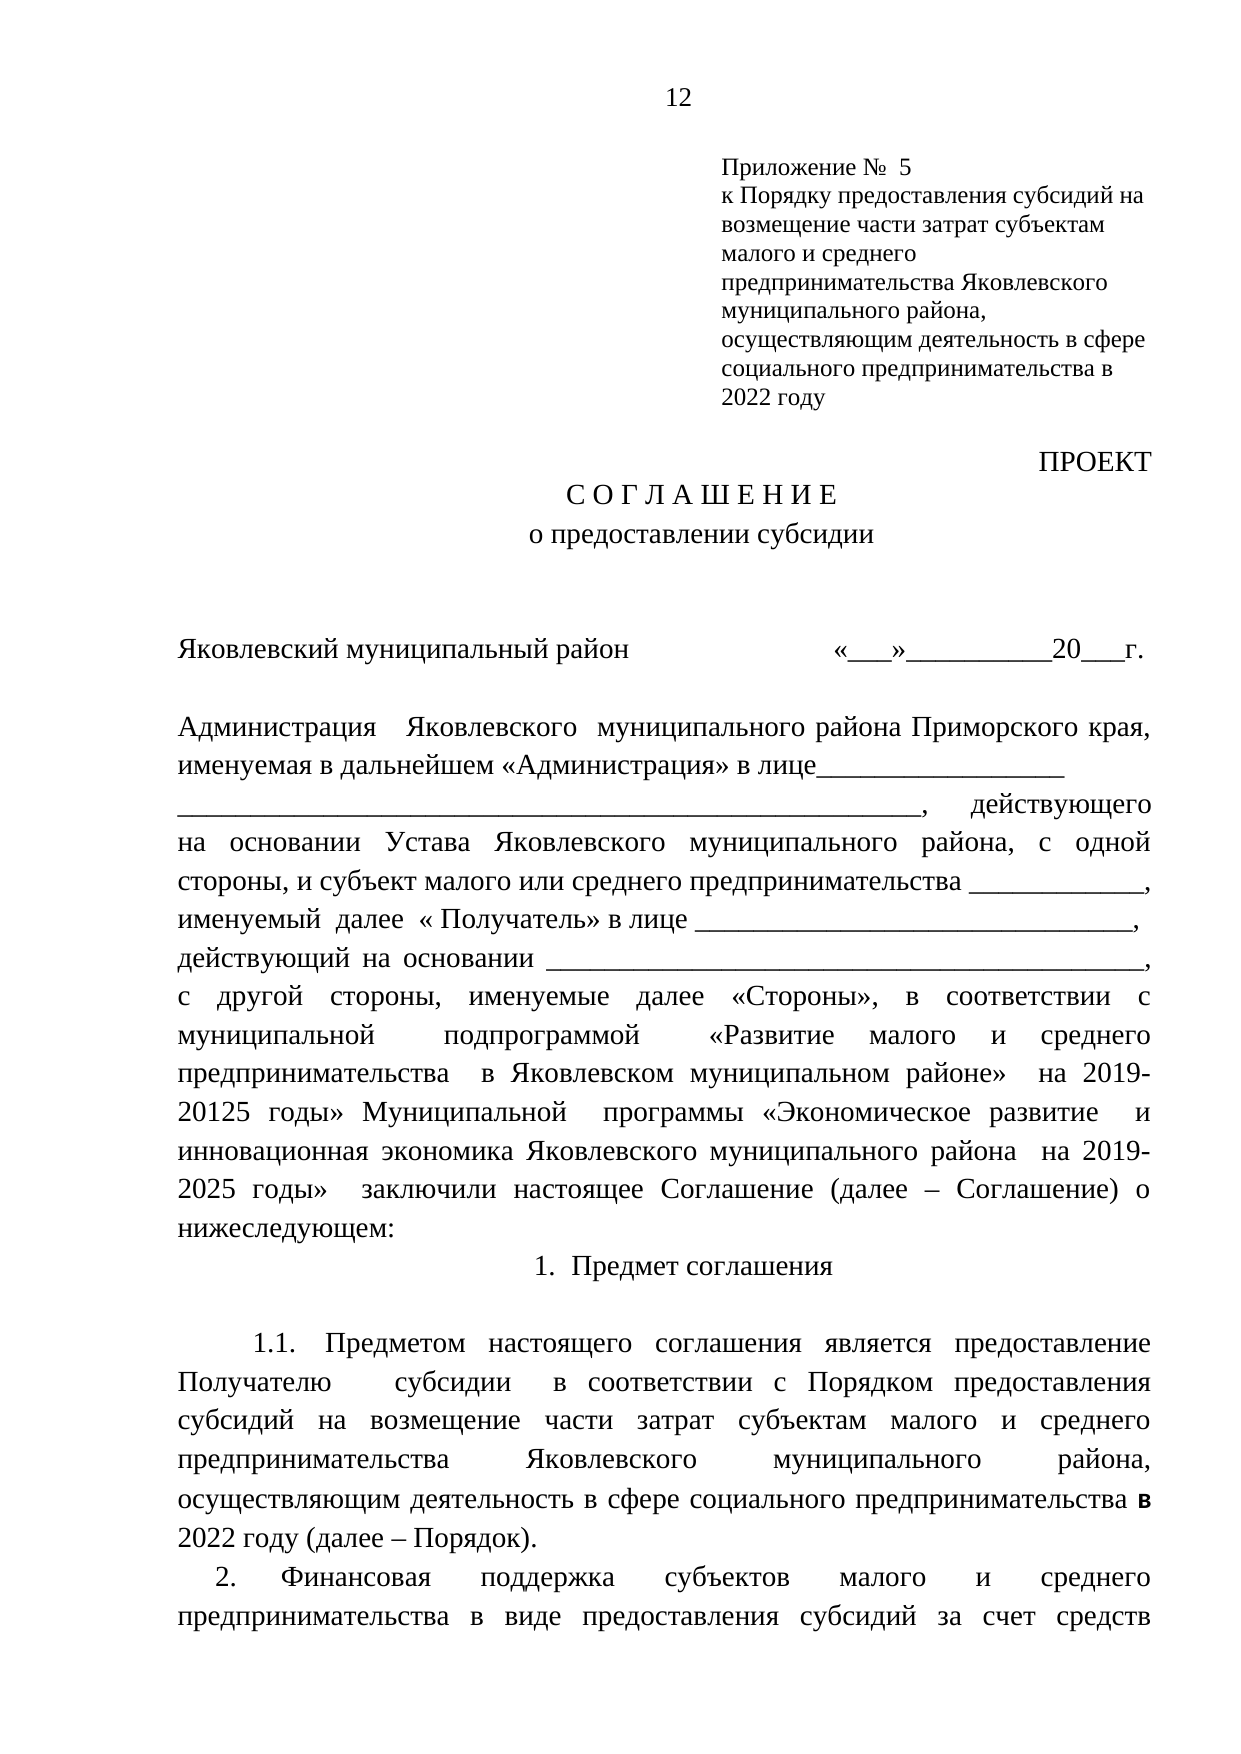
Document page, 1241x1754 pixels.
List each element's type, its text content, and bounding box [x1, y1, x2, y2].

list Предмет соглашения [215, 1248, 1152, 1282]
list о предоставлении субсидии [177, 516, 1152, 549]
text ПРОЕКТ [721, 444, 1152, 477]
subtitle Приложение № 5 к Порядку предоставления субсидий на возмещение части затрат субъектам малого и среднего предпринимательства Яковлевского муниципального района, осуществляющим деятельность в сфере социального предпринимательства в 2022 году [721, 152, 1152, 410]
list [177, 1559, 1152, 1631]
list С О Г Л А Ш Е Н И Е [177, 477, 1152, 511]
list Администрация Яковлевского муниципального района Приморского края, именуемая в дальнейшем «Администрация» в лице_________________ [177, 709, 1152, 781]
list Яковлевский муниципальный район «___»__________20___г. [177, 632, 1152, 665]
list ___________________________________________________, действующего на основании Устава Яковлевского муниципального района, с одной стороны, и субъект малого или среднего предпринимательства ____________, именуемый далее « Получатель» в лице ______________________________, [177, 786, 1152, 935]
list действующий на основании _________________________________________, с другой стороны, именуемые далее «Стороны», в соответствии с муниципальной подпрограммой «Развитие малого и среднего предпринимательства в Яковлевском муниципальном районе» на 2019-20125 годы» Муниципальной программы «Экономическое развитие и инновационная экономика Яковлевского муниципального района на 2019-2025 годы» заключили настоящее Соглашение (далее – Соглашение) о нижеследующем: [177, 940, 1152, 1243]
list Предметом настоящего соглашения является предоставление Получателю субсидии в соответствии с Порядком предоставления субсидий на возмещение части затрат субъектам малого и среднего предпринимательства Яковлевского муниципального района, осуществляющим деятельность в сфере социального предпринимательства в 2022 году (далее – Порядок). [177, 1325, 1152, 1554]
